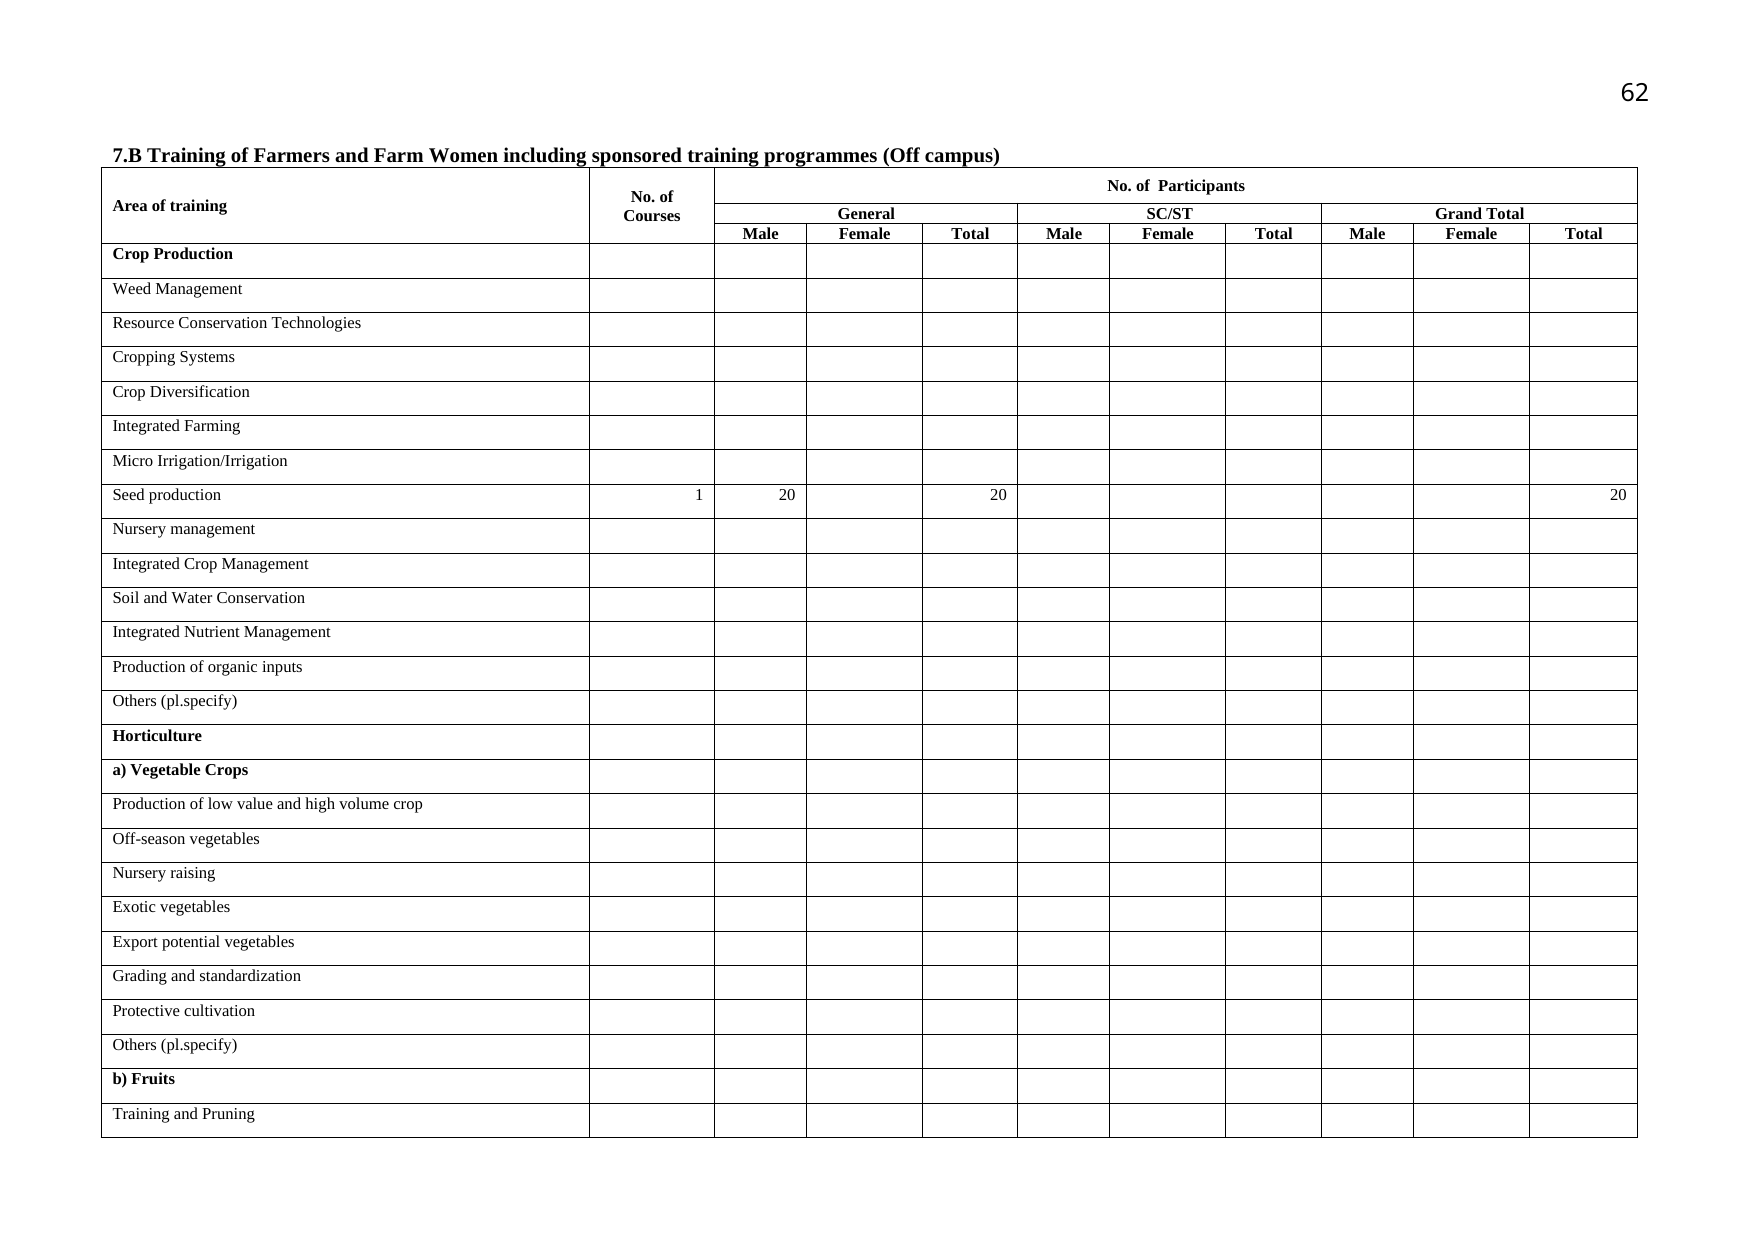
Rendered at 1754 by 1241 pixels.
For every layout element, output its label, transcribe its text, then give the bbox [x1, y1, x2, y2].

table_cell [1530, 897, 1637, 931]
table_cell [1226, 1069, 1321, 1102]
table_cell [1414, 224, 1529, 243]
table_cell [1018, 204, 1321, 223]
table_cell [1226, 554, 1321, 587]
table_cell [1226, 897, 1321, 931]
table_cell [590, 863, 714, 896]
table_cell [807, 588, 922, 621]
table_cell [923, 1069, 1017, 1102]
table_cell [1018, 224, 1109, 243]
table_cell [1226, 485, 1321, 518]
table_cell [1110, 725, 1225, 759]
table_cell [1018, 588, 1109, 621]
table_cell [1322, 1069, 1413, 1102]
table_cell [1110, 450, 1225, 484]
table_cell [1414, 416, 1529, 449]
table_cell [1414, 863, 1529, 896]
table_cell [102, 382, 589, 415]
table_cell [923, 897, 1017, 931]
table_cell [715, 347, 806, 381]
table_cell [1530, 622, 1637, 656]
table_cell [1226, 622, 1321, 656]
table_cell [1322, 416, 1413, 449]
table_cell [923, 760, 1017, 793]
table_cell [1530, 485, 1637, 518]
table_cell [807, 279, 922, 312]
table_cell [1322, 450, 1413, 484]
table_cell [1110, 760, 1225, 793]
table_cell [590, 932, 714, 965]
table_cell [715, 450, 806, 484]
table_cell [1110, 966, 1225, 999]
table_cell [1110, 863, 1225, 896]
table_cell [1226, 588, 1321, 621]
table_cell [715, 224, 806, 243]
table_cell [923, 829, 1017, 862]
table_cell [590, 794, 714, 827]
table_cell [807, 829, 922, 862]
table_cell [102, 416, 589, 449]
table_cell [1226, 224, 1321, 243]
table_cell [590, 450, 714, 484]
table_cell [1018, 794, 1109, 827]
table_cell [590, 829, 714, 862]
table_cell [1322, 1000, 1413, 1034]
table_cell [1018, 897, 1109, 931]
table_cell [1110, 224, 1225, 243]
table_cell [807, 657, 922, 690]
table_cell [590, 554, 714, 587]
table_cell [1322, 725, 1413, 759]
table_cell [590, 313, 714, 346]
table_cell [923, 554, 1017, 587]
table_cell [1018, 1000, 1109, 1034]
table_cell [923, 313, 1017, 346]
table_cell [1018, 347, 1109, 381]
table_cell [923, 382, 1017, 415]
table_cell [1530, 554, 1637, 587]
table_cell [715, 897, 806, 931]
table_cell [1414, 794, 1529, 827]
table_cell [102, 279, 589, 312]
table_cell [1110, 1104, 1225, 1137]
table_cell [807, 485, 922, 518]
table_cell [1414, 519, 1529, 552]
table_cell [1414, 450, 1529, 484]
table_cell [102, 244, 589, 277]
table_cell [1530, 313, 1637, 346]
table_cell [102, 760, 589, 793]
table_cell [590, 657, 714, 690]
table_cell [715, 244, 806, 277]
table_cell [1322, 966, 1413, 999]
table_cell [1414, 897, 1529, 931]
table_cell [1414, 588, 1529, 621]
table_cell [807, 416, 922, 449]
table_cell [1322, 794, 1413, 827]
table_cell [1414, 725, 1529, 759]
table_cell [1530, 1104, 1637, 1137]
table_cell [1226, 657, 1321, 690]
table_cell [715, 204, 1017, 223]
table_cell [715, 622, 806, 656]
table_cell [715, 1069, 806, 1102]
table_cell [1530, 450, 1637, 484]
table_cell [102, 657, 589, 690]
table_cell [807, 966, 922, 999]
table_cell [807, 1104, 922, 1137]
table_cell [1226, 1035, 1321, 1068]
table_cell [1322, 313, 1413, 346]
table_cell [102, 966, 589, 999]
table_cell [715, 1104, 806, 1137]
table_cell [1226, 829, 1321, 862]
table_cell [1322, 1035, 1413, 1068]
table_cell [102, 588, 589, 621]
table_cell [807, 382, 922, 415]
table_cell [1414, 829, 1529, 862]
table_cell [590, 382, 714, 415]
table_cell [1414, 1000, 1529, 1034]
text 7.B Training of Farmers and Farm Women including sponsored training programmes (Off campus) [112, 143, 1649, 167]
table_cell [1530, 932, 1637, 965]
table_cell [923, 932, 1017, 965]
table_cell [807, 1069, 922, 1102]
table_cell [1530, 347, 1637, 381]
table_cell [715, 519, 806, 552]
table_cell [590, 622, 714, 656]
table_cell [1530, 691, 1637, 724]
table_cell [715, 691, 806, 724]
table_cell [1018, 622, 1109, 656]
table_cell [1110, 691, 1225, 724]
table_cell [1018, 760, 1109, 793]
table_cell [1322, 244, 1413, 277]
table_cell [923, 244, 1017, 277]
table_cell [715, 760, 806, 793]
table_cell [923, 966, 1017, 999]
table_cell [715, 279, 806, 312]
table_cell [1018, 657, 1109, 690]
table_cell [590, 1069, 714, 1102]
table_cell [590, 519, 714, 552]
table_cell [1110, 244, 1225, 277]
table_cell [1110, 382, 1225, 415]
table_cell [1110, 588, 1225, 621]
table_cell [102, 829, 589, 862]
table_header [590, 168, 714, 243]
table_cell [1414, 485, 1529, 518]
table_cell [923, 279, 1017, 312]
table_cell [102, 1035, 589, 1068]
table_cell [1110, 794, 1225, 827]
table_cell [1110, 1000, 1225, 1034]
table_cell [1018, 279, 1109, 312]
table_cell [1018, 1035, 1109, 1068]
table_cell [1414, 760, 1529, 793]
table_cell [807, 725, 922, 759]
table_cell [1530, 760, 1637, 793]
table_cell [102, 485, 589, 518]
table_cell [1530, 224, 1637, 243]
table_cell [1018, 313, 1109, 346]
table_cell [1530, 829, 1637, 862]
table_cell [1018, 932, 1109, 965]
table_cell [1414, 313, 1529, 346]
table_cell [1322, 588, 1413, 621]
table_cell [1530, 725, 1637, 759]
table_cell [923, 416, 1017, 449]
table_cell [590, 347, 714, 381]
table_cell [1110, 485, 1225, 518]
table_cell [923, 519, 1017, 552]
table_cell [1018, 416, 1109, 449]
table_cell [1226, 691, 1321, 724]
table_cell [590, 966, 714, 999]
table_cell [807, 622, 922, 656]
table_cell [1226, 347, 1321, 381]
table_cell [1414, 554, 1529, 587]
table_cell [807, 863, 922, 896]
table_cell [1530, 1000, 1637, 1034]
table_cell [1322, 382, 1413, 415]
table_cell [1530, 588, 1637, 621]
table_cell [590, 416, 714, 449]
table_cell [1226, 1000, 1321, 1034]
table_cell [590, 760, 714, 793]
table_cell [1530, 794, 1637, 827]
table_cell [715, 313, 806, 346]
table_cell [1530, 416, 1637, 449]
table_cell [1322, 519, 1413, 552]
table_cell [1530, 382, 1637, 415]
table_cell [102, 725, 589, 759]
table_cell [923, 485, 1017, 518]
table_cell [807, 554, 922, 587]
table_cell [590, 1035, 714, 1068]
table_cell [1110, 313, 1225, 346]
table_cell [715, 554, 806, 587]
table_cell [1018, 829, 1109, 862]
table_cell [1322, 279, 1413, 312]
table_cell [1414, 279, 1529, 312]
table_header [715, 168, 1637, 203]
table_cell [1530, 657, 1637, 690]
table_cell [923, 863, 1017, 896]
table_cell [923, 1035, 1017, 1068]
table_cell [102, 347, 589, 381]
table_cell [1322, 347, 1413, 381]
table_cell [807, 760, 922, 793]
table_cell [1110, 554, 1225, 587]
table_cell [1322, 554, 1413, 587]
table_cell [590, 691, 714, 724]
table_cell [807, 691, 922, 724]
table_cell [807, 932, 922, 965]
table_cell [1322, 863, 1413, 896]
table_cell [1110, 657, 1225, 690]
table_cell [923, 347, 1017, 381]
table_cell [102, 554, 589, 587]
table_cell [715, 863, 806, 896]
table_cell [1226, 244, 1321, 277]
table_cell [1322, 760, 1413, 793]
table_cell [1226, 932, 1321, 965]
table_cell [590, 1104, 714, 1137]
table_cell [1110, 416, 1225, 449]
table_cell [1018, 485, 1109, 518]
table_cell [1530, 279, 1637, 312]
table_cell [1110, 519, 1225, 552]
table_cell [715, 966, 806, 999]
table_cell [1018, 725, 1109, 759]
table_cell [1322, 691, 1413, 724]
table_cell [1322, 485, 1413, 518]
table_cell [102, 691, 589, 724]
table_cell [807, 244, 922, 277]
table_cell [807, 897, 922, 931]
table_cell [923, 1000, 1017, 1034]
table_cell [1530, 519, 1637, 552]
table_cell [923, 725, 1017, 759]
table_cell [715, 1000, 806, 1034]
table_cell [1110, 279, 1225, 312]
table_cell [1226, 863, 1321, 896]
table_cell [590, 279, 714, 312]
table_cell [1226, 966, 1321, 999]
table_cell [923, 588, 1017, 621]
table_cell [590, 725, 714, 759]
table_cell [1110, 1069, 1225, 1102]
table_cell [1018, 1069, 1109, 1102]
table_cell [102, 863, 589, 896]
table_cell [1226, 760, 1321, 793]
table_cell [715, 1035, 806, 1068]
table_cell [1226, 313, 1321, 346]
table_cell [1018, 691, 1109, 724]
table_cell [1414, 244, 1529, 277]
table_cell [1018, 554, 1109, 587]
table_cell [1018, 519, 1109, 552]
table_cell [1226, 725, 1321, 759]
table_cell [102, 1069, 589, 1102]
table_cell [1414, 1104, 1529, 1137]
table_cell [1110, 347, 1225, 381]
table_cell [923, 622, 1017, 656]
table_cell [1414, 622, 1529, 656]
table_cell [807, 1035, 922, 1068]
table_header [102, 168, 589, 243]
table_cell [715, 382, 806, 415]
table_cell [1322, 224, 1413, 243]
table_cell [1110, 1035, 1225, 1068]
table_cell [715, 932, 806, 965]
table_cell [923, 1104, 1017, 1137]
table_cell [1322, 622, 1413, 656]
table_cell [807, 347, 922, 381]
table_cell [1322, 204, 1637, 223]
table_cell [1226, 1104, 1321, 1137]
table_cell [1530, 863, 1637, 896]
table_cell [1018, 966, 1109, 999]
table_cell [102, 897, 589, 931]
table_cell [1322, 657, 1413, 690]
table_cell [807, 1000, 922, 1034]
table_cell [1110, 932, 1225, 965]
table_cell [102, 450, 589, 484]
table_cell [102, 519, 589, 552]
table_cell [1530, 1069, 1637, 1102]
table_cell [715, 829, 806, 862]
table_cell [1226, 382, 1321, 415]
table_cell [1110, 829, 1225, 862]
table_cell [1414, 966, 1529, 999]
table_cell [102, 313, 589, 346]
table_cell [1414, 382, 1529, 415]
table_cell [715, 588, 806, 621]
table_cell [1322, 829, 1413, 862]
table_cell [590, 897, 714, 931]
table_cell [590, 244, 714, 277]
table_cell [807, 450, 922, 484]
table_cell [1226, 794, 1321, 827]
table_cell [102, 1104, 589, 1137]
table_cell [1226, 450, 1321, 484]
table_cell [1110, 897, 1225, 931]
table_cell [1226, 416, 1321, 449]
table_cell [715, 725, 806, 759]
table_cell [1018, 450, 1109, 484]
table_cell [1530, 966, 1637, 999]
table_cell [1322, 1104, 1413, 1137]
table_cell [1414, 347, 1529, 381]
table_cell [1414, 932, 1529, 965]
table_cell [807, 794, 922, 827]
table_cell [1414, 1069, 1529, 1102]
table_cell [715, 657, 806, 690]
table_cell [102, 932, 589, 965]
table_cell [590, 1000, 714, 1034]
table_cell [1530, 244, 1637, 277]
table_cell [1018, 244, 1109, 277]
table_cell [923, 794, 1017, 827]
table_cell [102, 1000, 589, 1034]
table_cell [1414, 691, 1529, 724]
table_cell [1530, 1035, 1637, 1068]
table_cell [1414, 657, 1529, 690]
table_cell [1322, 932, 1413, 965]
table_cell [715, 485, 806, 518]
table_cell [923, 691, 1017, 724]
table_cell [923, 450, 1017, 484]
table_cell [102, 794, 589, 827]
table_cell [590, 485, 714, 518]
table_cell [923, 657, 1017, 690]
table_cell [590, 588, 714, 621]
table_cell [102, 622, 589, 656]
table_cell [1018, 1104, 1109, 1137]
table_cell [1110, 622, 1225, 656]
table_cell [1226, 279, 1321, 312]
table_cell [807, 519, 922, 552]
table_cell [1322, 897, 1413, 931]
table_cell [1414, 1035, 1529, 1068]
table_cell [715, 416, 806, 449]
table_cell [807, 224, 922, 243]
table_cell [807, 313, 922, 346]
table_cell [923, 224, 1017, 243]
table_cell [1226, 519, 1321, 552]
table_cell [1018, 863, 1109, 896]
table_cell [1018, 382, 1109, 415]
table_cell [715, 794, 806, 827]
